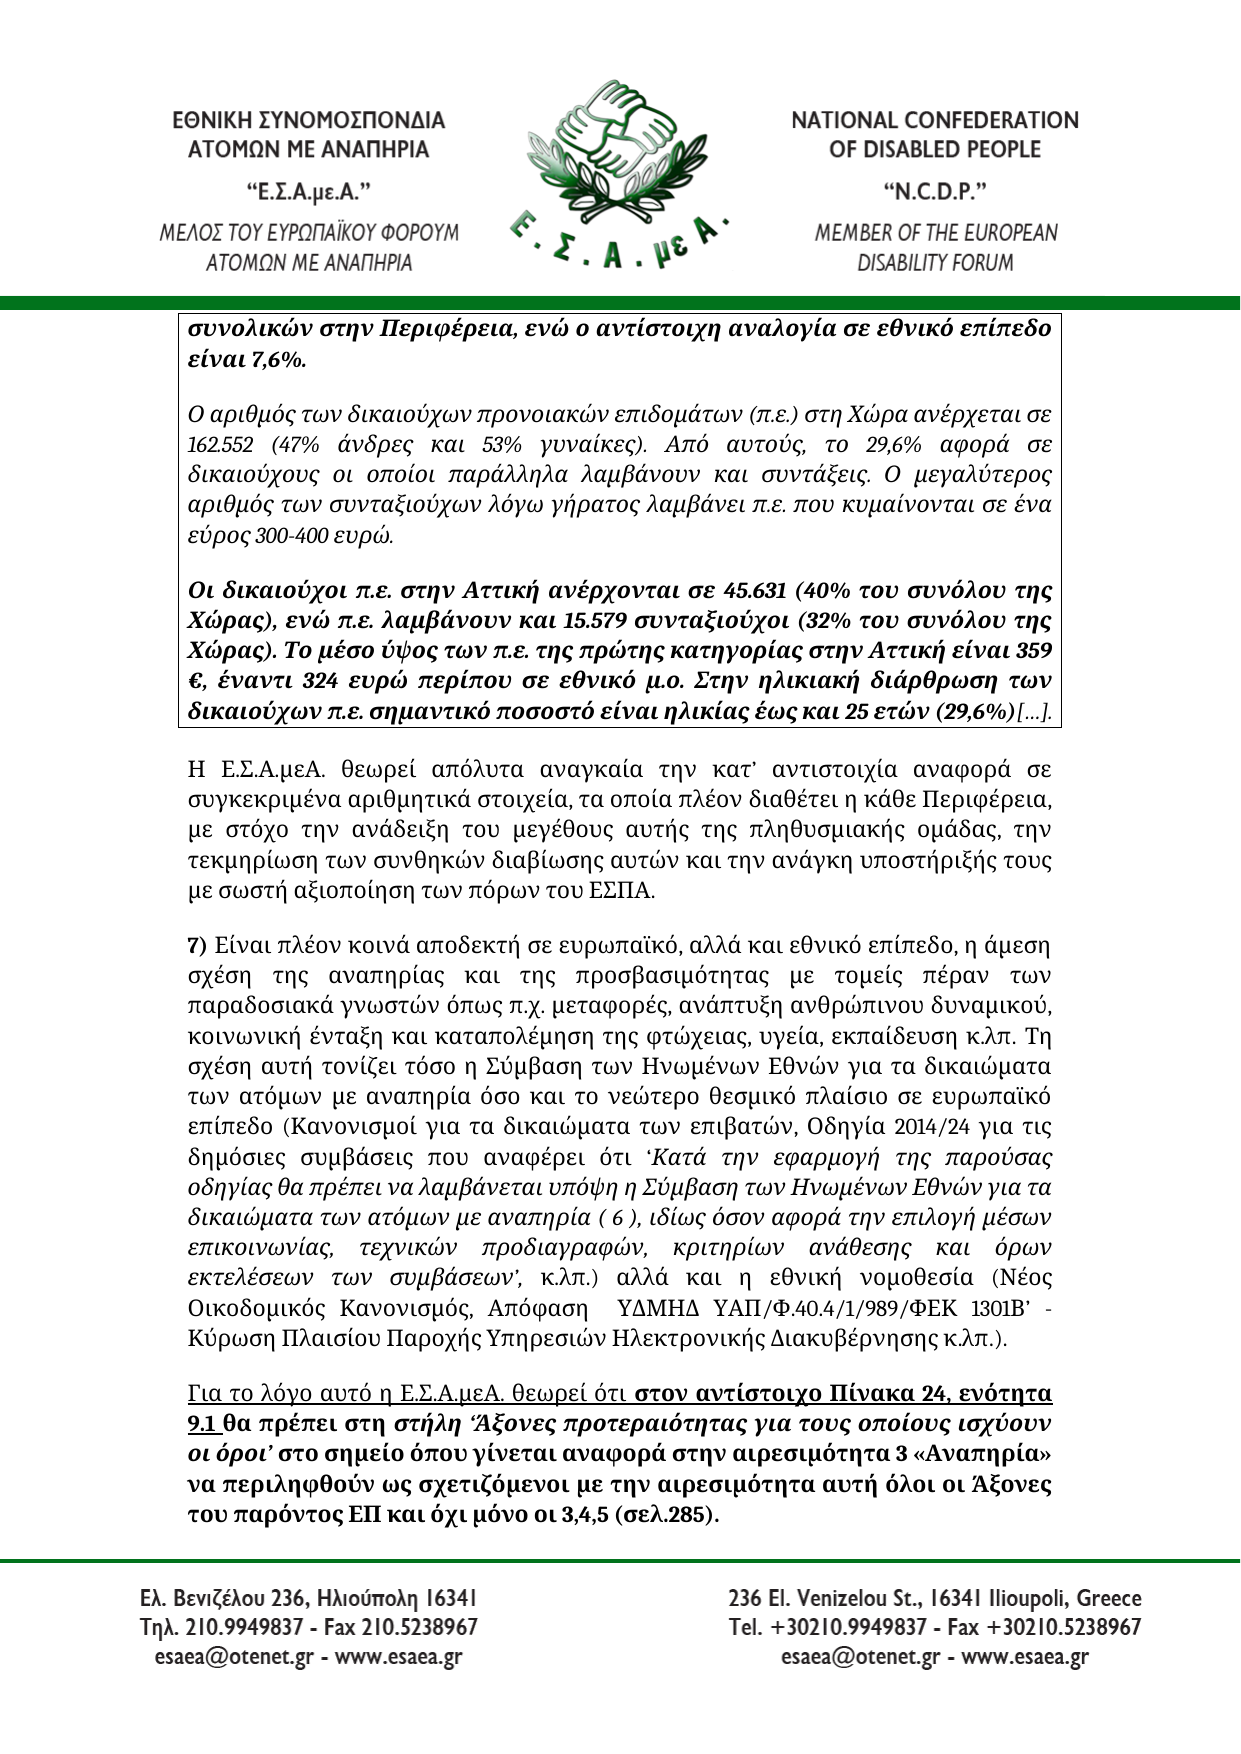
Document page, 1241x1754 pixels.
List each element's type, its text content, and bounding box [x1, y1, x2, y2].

text Ο αριθμός των δικαιούχων προνοιακών επιδομάτων (π.ε.) στη Χώρα ανέρχεται σε 162.552 (47% άνδρες και 53% γυναίκες). Από αυτούς, το 29,6% αφορά σε δικαιούχους οι οποίοι παράλληλα λαμβάνουν και συντάξεις. Ο μεγαλύτερος αριθμός των συνταξιούχων λόγω γήρατος λαμβάνει π.ε. που κυμαίνονται σε ένα εύρος 300-400 ευρώ. [179, 398, 1061, 549]
text Οι δικαιούχοι π.ε. στην Αττική ανέρχονται σε 45.631 (40% του συνόλου της Χώρας), ενώ π.ε. λαμβάνουν και 15.579 συνταξιούχοι (32% του συνόλου της Χώρας). Το μέσο ύψος των π.ε. της πρώτης κατηγορίας στην Αττική είναι 359 €, έναντι 324 ευρώ περίπου σε εθνικό μ.ο. Στην ηλικιακή διάρθρωση των δικαιούχων π.ε. σημαντικό ποσοστό είναι ηλικίας έως και 25 ετών (29,6%)[…]. [179, 574, 1061, 727]
picture [0, 73, 1241, 310]
text Για το λόγο αυτό η Ε.Σ.Α.μεΑ. θεωρεί ότι στον αντίστοιχο Πίνακα 24, ενότητα 9.1 θα πρέπει στη στήλη ‘Άξονες προτεραιότητας για τους οποίους ισχύουν οι όροι’ στο σημείο όπου γίνεται αναφορά στην αιρεσιμότητα 3 «Αναπηρία» να περιληφθούν ως σχετιζόμενοι με την αιρεσιμότητα αυτή όλοι οι Άξονες του παρόντος ΕΠ και όχι μόνο οι 3,4,5 (σελ.285). [187, 1404, 1053, 1528]
text Η Ε.Σ.Α.μεΑ. θεωρεί απόλυτα αναγκαία την κατ’ αντιστοιχία αναφορά σε συγκεκριμένα αριθμητικά στοιχεία, τα οποία πλέον διαθέτει η κάθε Περιφέρεια, με στόχο την ανάδειξη του μεγέθους αυτής της πληθυσμιακής ομάδας, την τεκμηρίωση των συνθηκών διαβίωσης αυτών και την ανάγκη υποστήριξής τους με σωστή αξιοποίηση των πόρων του ΕΣΠΑ. [187, 757, 1053, 904]
picture [0, 1559, 1241, 1680]
text 7) Είναι πλέον κοινά αποδεκτή σε ευρωπαϊκό, αλλά και εθνικό επίπεδο, η άμεση σχέση της αναπηρίας και της προσβασιμότητας με τομείς πέραν των παραδοσιακά γνωστών όπως π.χ. μεταφορές, ανάπτυξη ανθρώπινου δυναμικού, κοινωνική ένταξη και καταπολέμηση της φτώχειας, υγεία, εκπαίδευση κ.λπ. Τη σχέση αυτή τονίζει τόσο η Σύμβαση των Ηνωμένων Εθνών για τα δικαιώματα των ατόμων με αναπηρία όσο και το νεώτερο θεσμικό πλαίσιο σε ευρωπαϊκό επίπεδο (Κανονισμοί για τα δικαιώματα των επιβατών, Οδηγία 2014/24 για τις δημόσιες συμβάσεις που αναφέρει ότι ‘Κατά την εφαρμογή της παρούσας οδηγίας θα πρέπει να λαμβάνεται υπόψη η Σύμβαση των Ηνωμένων Εθνών για τα δικαιώματα των ατόμων με αναπηρία ( 6 ), ιδίως όσον αφορά την επιλογή μέσων επικοινωνίας, τεχνικών προδιαγραφών, κριτηρίων ανάθεσης και όρων εκτελέσεων των συμβάσεων’, κ.λπ.) αλλά και η εθνική νομοθεσία (Νέος Οικοδομικός Κανονισμός, Απόφαση ΥΔΜΗΔ ΥΑΠ/Φ.40.4/1/989/ΦΕΚ 1301Β’ - Κύρωση Πλαισίου Παροχής Υπηρεσιών Ηλεκτρονικής Διακυβέρνησης κ.λπ.). [187, 933, 1053, 1352]
